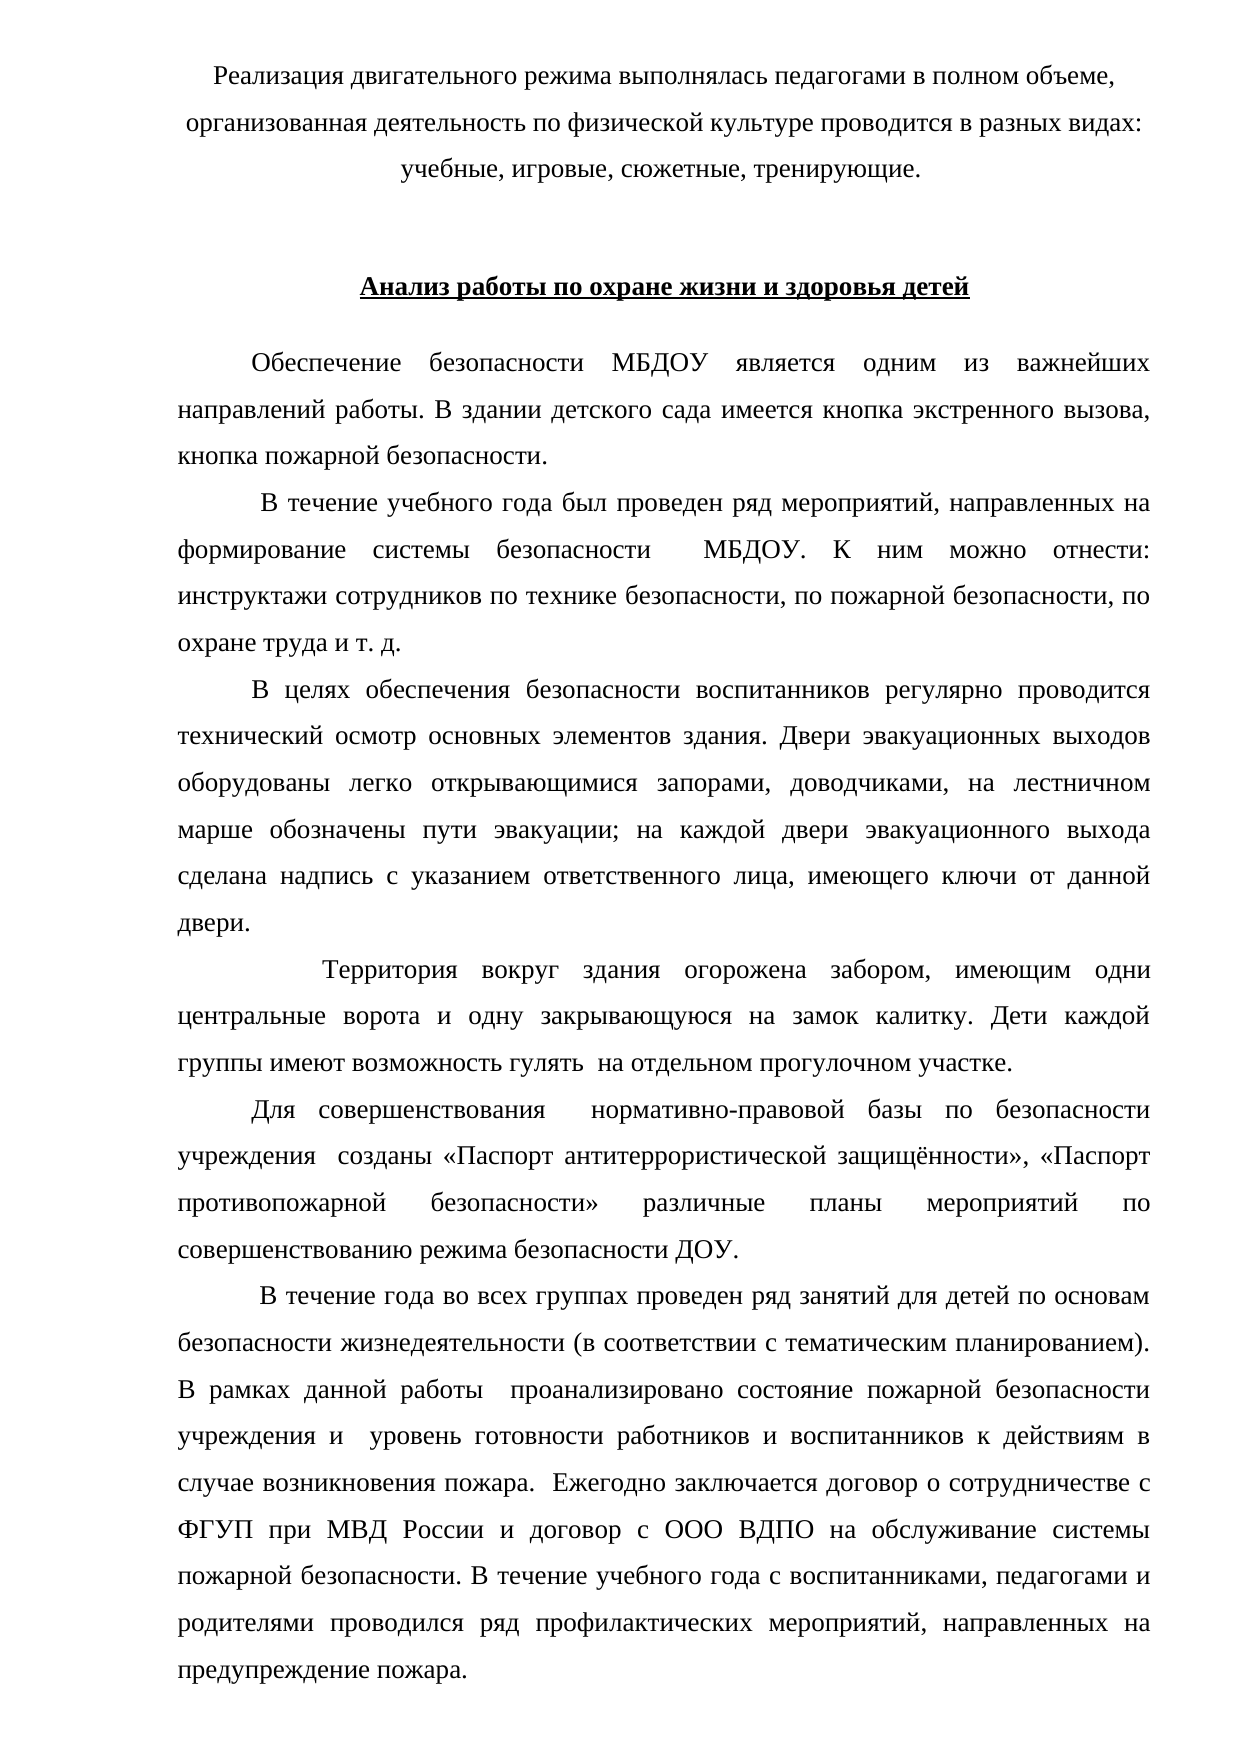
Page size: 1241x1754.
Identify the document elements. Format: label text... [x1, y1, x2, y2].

text Для совершенствования нормативно-правовой базы по безопасности учреждения созданы «Паспорт антитеррористической защищённости», «Паспорт противопожарной безопасности» различные планы мероприятий по совершенствованию режима безопасности ДОУ. [177, 1093, 1152, 1264]
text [177, 59, 1152, 227]
text В течение учебного года был проведен ряд мероприятий, направленных на формирование системы безопасности МБДОУ. К ним можно отнести: инструктажи сотрудников по технике безопасности, по пожарной безопасности, по охране труда и т. д. [177, 486, 1152, 657]
text В течение года во всех группах проведен ряд занятий для детей по основам безопасности жизнедеятельности (в соответствии с тематическим планированием). В рамках данной работы проанализировано состояние пожарной безопасности учреждения и уровень готовности работников и воспитанников к действиям в случае возникновения пожара. Ежегодно заключается договор о сотрудничестве с ФГУП при МВД России и договор с ООО ВДПО на обслуживание системы пожарной безопасности. В течение учебного года с воспитанниками, педагогами и родителями проводился ряд профилактических мероприятий, направленных на предупреждение пожара. [177, 1279, 1152, 1684]
text Территория вокруг здания огорожена забором, имеющим одни центральные ворота и одну закрывающуюся на замок калитку. Дети каждой группы имеют возможность гулять на отдельном прогулочном участке. [177, 953, 1152, 1077]
text В целях обеспечения безопасности воспитанников регулярно проводится технический осмотр основных элементов здания. Двери эвакуационных выходов оборудованы легко открывающимися запорами, доводчиками, на лестничном марше обозначены пути эвакуации; на каждой двери эвакуационного выхода сделана надпись с указанием ответственного лица, имеющего ключи от данной двери. [177, 673, 1152, 937]
text Обеспечение безопасности МБДОУ является одним из важнейших направлений работы. В здании детского сада имеется кнопка экстренного вызова, кнопка пожарной безопасности. [177, 346, 1152, 471]
text Анализ работы по охране жизни и здоровья детей [177, 270, 1152, 301]
